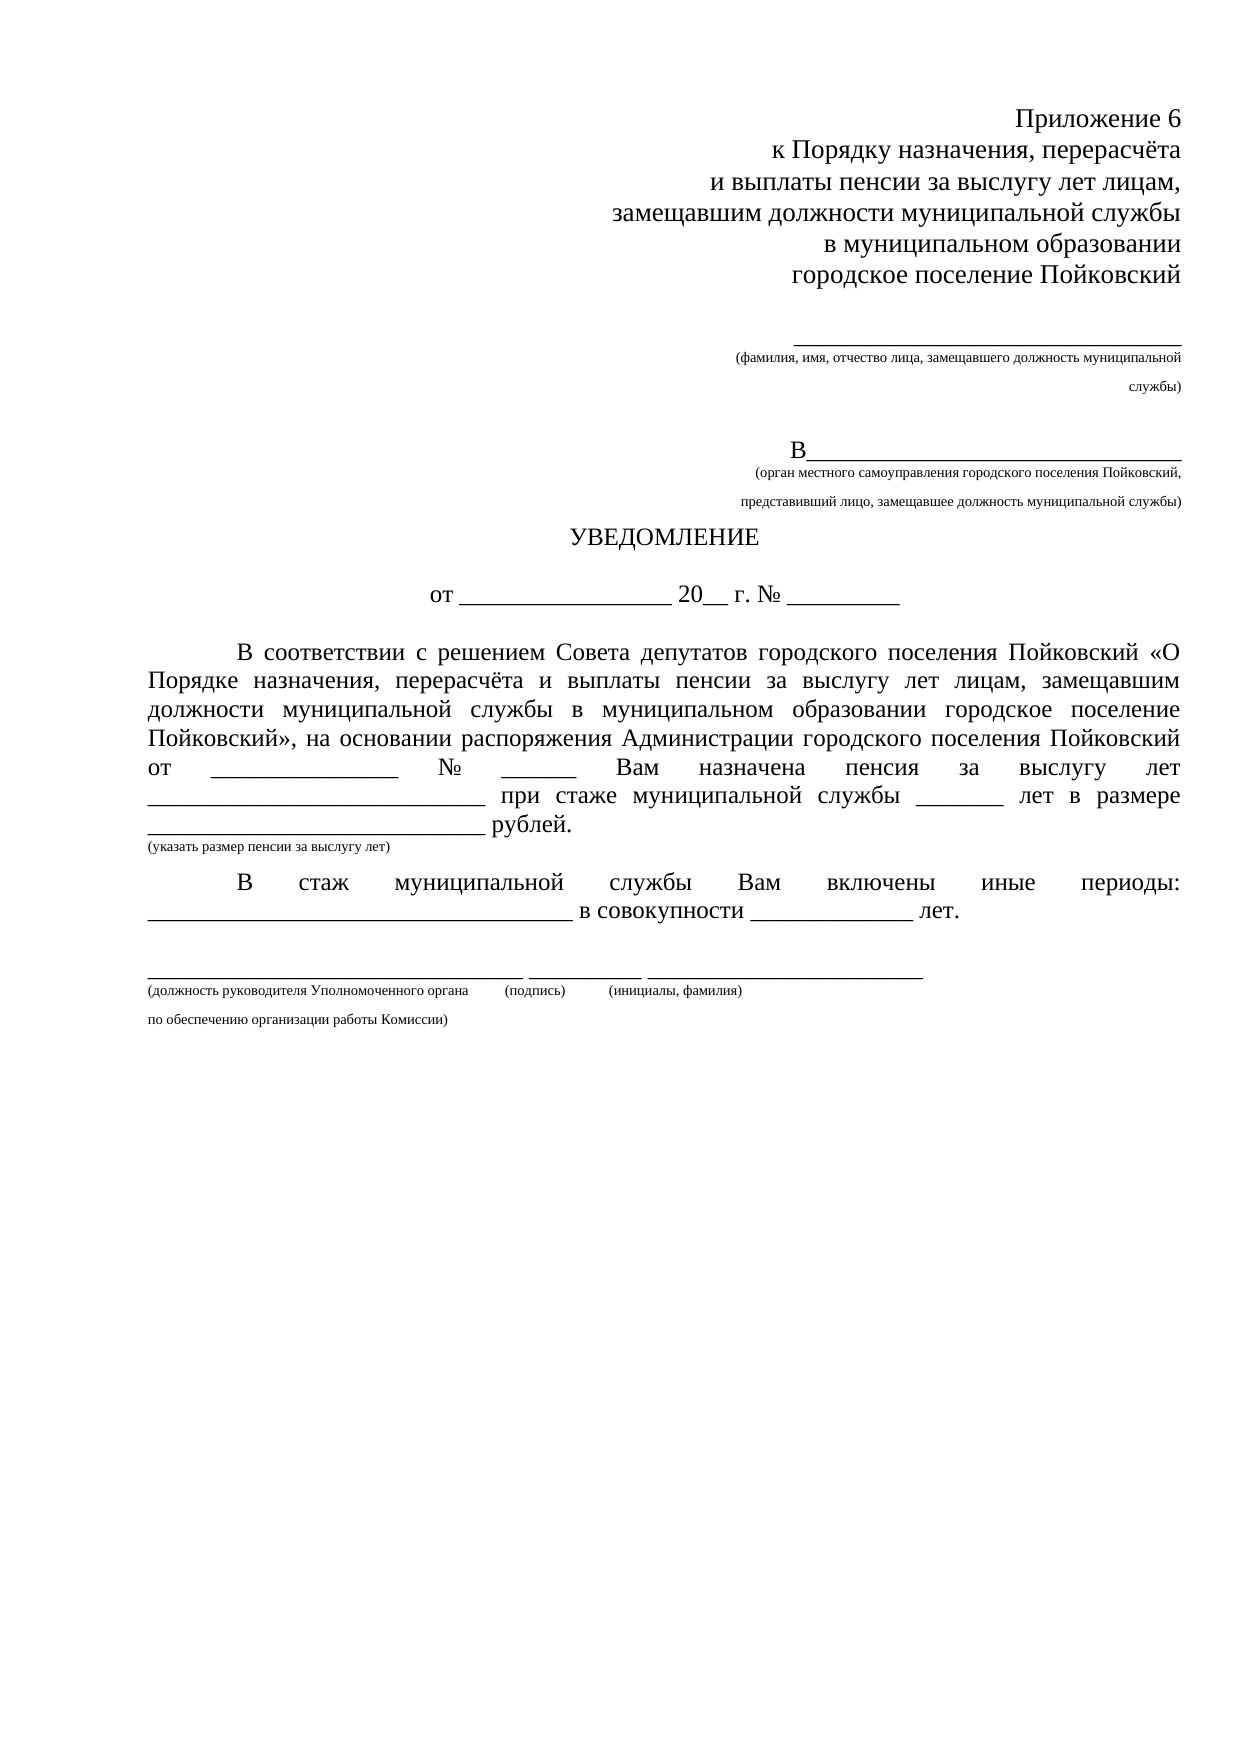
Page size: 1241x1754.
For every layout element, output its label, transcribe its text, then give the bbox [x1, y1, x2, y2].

text ______________________________ _________ ______________________ [148, 953, 1181, 982]
text (орган местного самоуправления городского поселения Пойковский, представивший лицо, замещавшее должность муниципальной службы) [679, 464, 1181, 522]
text к Порядку назначения, перерасчёта [148, 134, 1181, 165]
text Приложение 6 [148, 102, 1181, 134]
text от _________________ 20__ г. № _________ [148, 579, 1181, 608]
text УВЕДОМЛЕНИЕ [148, 522, 1181, 551]
text В соответствии с решением Совета депутатов городского поселения Пойковский «О Порядке назначения, перерасчёта и выплаты пенсии за выслугу лет лицам, замещавшим должности муниципальной службы в муниципальном образовании городское поселение Пойковский», на основании распоряжения Администрации городского поселения Пойковский от _______________ № ______ Вам назначена пенсия за выслугу лет ___________________________ при стаже муниципальной службы _______ лет в размере ___________________________ рублей. [148, 637, 1181, 838]
text (указать размер пенсии за выслугу лет) [148, 838, 1181, 867]
text по обеспечению организации работы Комиссии) [148, 1011, 1181, 1039]
text В стаж муниципальной службы Вам включены иные периоды: __________________________________ в совокупности _____________ лет. [148, 867, 1181, 924]
text замещавшим должности муниципальной службы [148, 196, 1181, 227]
text городское поселение Пойковский [148, 258, 1181, 289]
text и выплаты пенсии за выслугу лет лицам, [148, 165, 1181, 196]
text (должность руководителя Уполномоченного органа (подпись) (инициалы, фамилия) [148, 982, 1181, 1011]
text в муниципальном образовании [148, 227, 1181, 258]
text (фамилия, имя, отчество лица, замещавшего должность муниципальной службы) [679, 349, 1181, 407]
text В______________________________ [679, 436, 1181, 464]
text _______________________________ [679, 321, 1181, 349]
